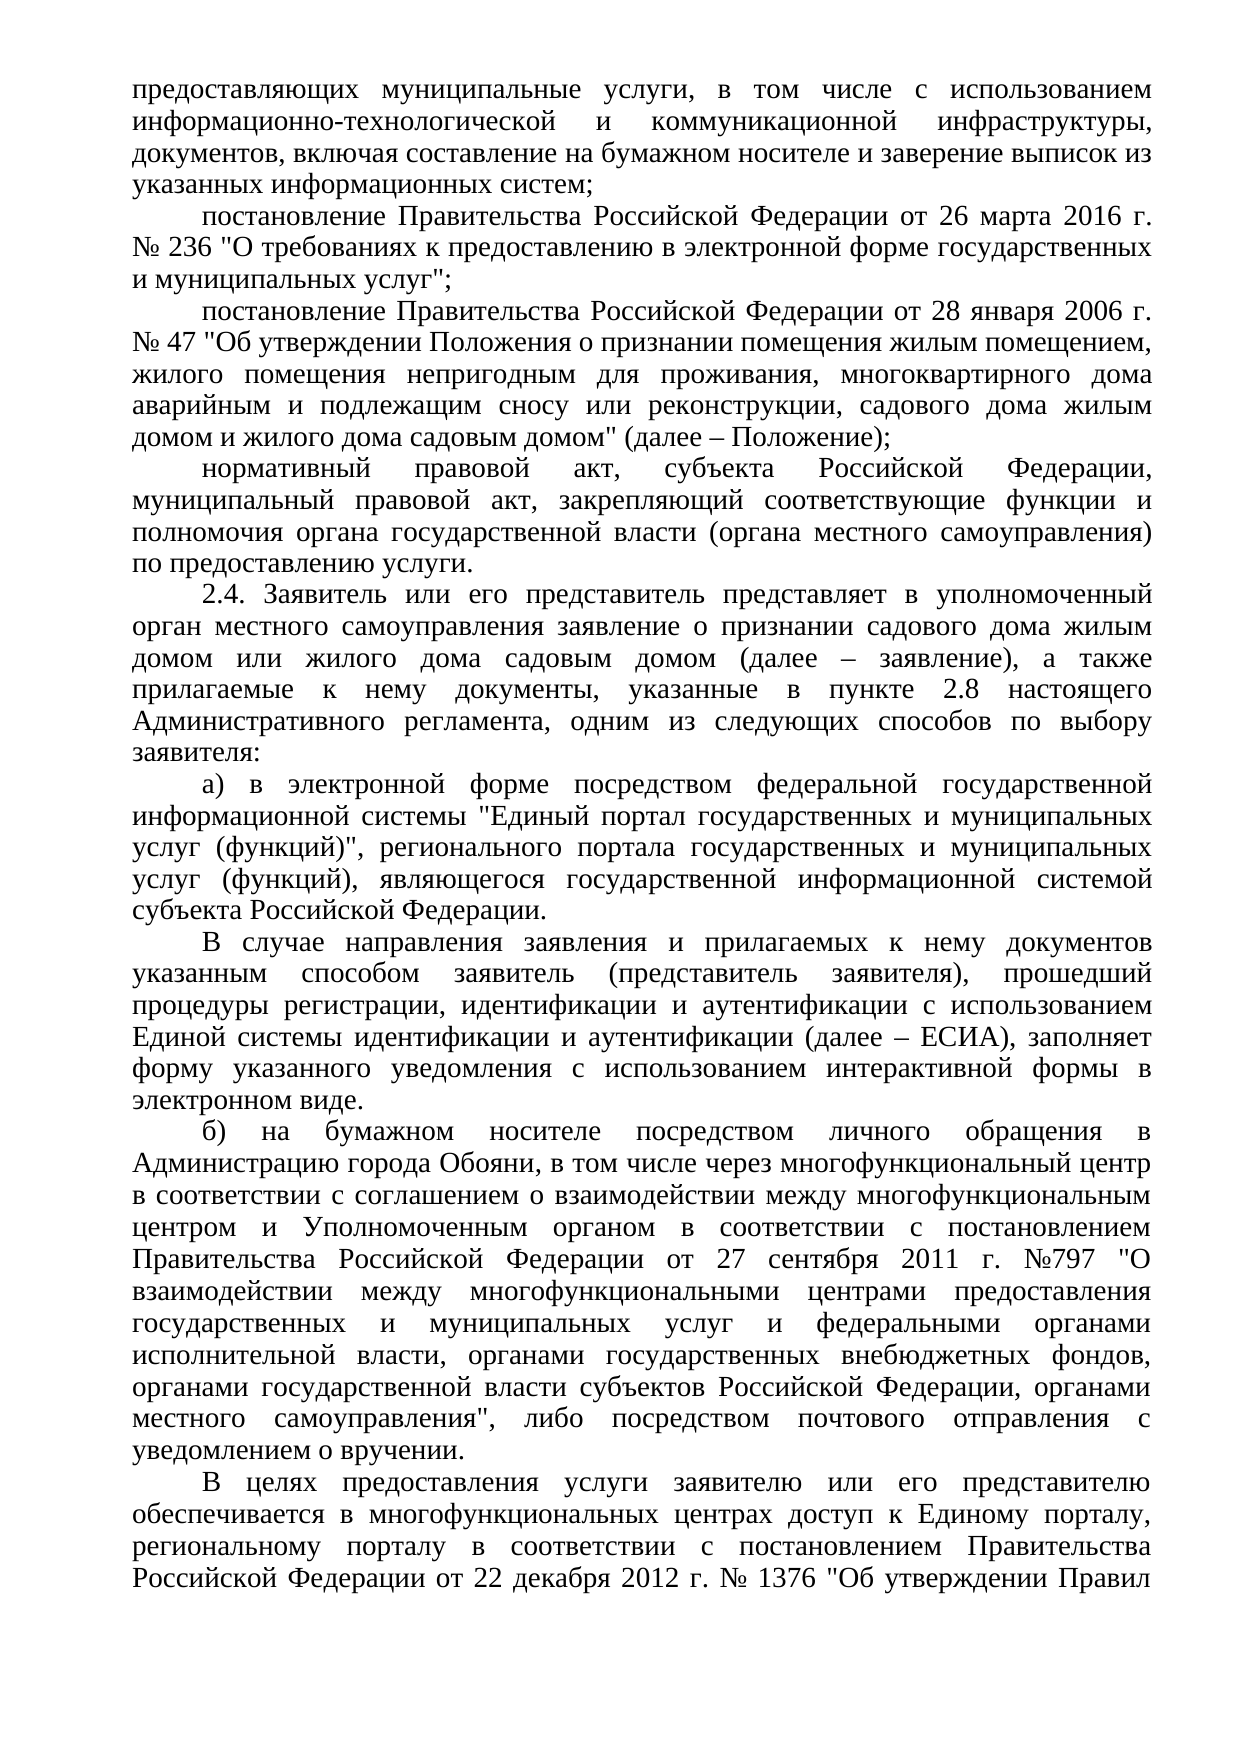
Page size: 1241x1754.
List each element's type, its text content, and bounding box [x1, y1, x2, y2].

text постановление Правительства Российской Федерации от 28 января 2006 г. № 47 "Об утверждении Положения о признании помещения жилым помещением, жилого помещения непригодным для проживания, многоквартирного дома аварийным и подлежащим сносу или реконструкции, садового дома жилым домом и жилого дома садовым домом" (далее – Положение); [132, 295, 1153, 452]
text постановление Правительства Российской Федерации от 26 марта 2016 г. № 236 "О требованиях к предоставлению в электронной форме государственных и муниципальных услуг"; [132, 200, 1153, 295]
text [132, 1466, 1152, 1593]
text нормативный правовой акт, субъекта Российской Федерации, муниципальный правовой акт, закрепляющий соответствующие функции и полномочия органа государственной власти (органа местного самоуправления) по предоставлению услуги. [132, 453, 1153, 579]
text В случае направления заявления и прилагаемых к нему документов указанным способом заявитель (представитель заявителя), прошедший процедуры регистрации, идентификации и аутентификации с использованием Единой системы идентификации и аутентификации (далее – ЕСИА), заполняет форму указанного уведомления с использованием интерактивной формы в электронном виде. [132, 926, 1153, 1115]
text а) в электронной форме посредством федеральной государственной информационной системы "Единый портал государственных и муниципальных услуг (функций)", регионального портала государственных и муниципальных услуг (функций), являющегося государственной информационной системой субъекта Российской Федерации. [132, 768, 1153, 926]
text б) на бумажном носителе посредством личного обращения в Администрацию города Обояни, в том числе через многофункциональный центр в соответствии с соглашением о взаимодействии между многофункциональным центром и Уполномоченным органом в соответствии с постановлением Правительства Российской Федерации от 27 сентября 2011 г. №797 "О взаимодействии между многофункциональными центрами предоставления государственных и муниципальных услуг и федеральными органами исполнительной власти, органами государственных внебюджетных фондов, органами государственной власти субъектов Российской Федерации, органами местного самоуправления", либо посредством почтового отправления с уведомлением о вручении. [132, 1115, 1152, 1466]
text 2.4. Заявитель или его представитель представляет в уполномоченный орган местного самоуправления заявление о признании садового дома жилым домом или жилого дома садовым домом (далее – заявление), а также прилагаемые к нему документы, указанные в пункте 2.8 настоящего Административного регламента, одним из следующих способов по выбору заявителя: [132, 579, 1153, 768]
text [132, 74, 1153, 200]
